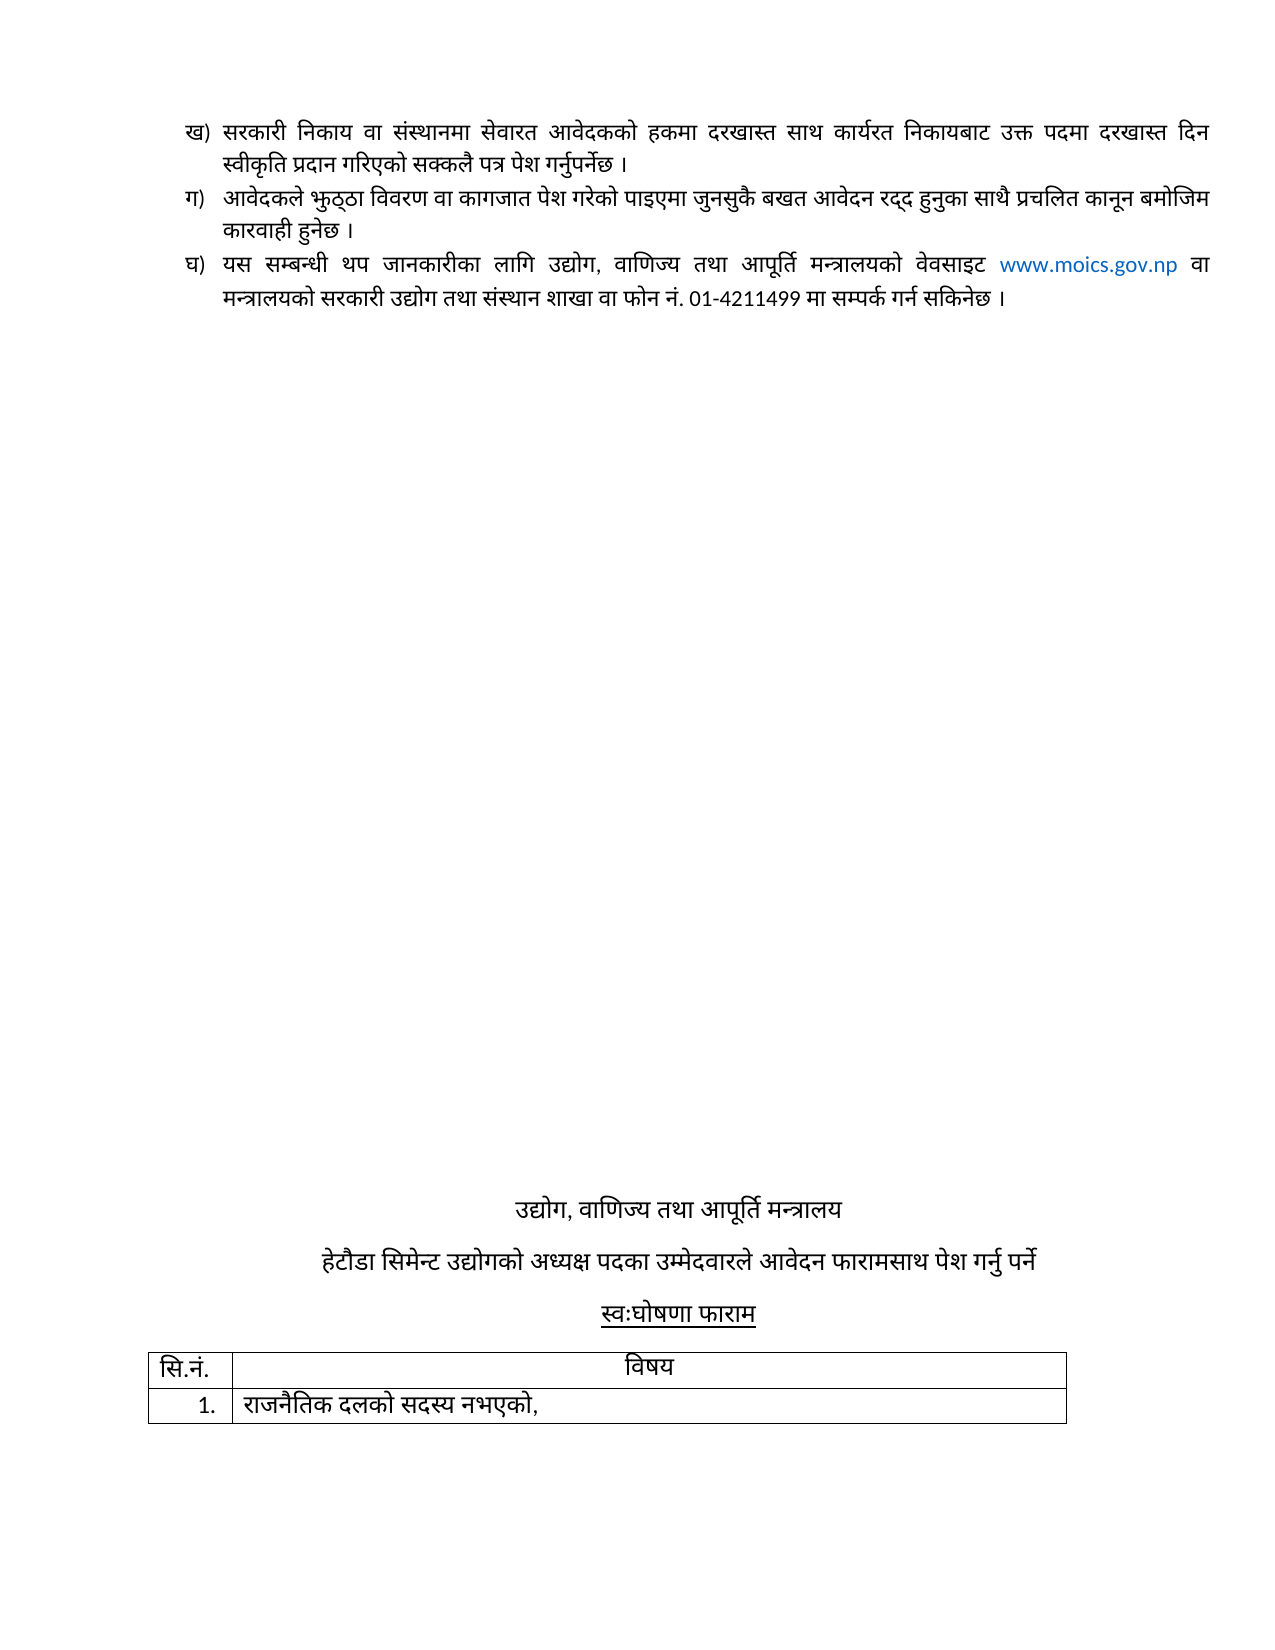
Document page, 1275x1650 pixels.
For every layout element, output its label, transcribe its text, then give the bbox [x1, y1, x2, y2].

list यस सम्बन्धी थप जानकारीका लागि उद्योग, वाणिज्य तथा आपूर्ति मन्त्रालयको वेवसाइट www.moics.gov.np वा मन्त्रालयको सरकारी उद्योग तथा संस्थान शाखा वा फोन नं. 01-4211499 मा सम्पर्क गर्न सकिनेछ । [185, 250, 1209, 316]
text उद्योग, वाणिज्य तथा आपूर्ति मन्त्रालय [148, 1194, 1209, 1229]
list आवेदकले झुठ्ठा विवरण वा कागजात पेश गरेको पाइएमा जुनसुकै बखत आवेदन रद्द हुनुका साथै प्रचलित कानून बमोजिम कारवाही हुनेछ । [185, 184, 1209, 248]
table_cell [149, 1389, 232, 1423]
text हेटौडा सिमेन्ट उद्योगको अध्यक्ष पदका उम्मेदवारले आवेदन फारामसाथ पेश गर्नु पर्ने [148, 1248, 1209, 1281]
table_header सि.नं. [149, 1353, 232, 1388]
text स्वःघोषणा फाराम [148, 1300, 1209, 1333]
table_header विषय [233, 1353, 1066, 1388]
table_cell राजनैतिक दलको सदस्य नभएको, [233, 1389, 1066, 1423]
list सरकारी निकाय वा संस्थानमा सेवारत आवेदकको हकमा दरखास्त साथ कार्यरत निकायबाट उक्त पदमा दरखास्त दिन स्वीकृति प्रदान गरिएको सक्‍कलै पत्र पेश गर्नुपर्नेछ । [185, 118, 1209, 182]
